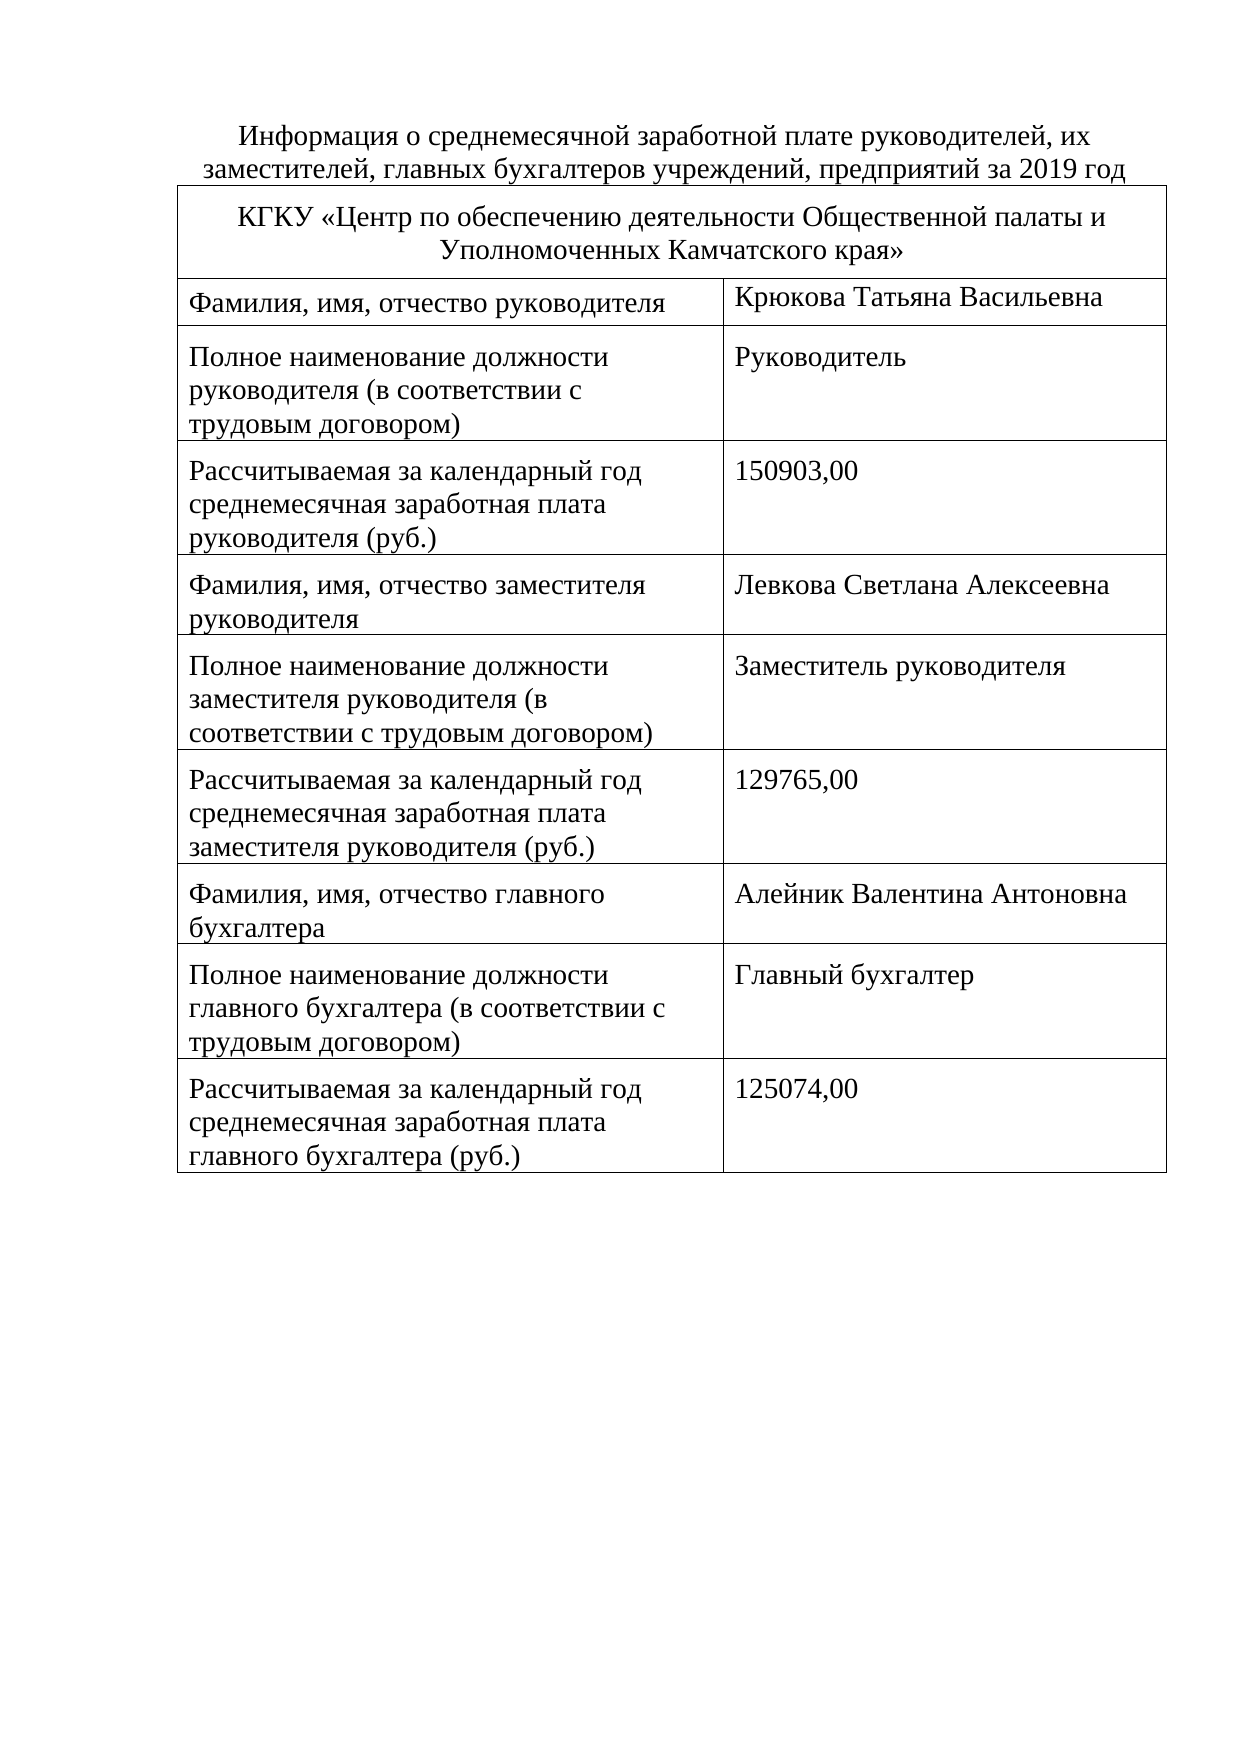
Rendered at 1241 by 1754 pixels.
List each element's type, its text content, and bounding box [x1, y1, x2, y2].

table_cell Фамилия, имя, отчество заместителя руководителя [178, 555, 723, 634]
table_cell Полное наименование должности главного бухгалтера (в соответствии с трудовым договором) [178, 944, 723, 1057]
table_cell Фамилия, имя, отчество главного бухгалтера [178, 864, 723, 943]
text Информация о среднемесячной заработной плате руководителей, их заместителей, главных бухгалтеров учреждений, предприятий за 2019 год [177, 118, 1152, 185]
table_cell Фамилия, имя, отчество руководителя [178, 279, 723, 325]
table_cell Руководитель [724, 326, 1166, 439]
table_cell Главный бухгалтер [724, 944, 1166, 1057]
table_cell Крюкова Татьяна Васильевна [724, 279, 1166, 325]
table_cell 150903,00 [724, 441, 1166, 554]
table_cell 129765,00 [724, 750, 1166, 863]
table_cell Рассчитываемая за календарный год среднемесячная заработная плата заместителя руководителя (руб.) [178, 750, 723, 863]
table_cell Полное наименование должности заместителя руководителя (в соответствии с трудовым договором) [178, 635, 723, 748]
table_cell Алейник Валентина Антоновна [724, 864, 1166, 943]
table_cell Рассчитываемая за календарный год среднемесячная заработная плата руководителя (руб.) [178, 441, 723, 554]
table_header КГКУ «Центр по обеспечению деятельности Общественной палаты и Уполномоченных Камчатского края» [178, 186, 1166, 278]
table_cell Полное наименование должности руководителя (в соответствии с трудовым договором) [178, 326, 723, 439]
table_cell Заместитель руководителя [724, 635, 1166, 748]
table_cell Левкова Светлана Алексеевна [724, 555, 1166, 634]
table_cell Рассчитываемая за календарный год среднемесячная заработная плата главного бухгалтера (руб.) [178, 1059, 723, 1172]
table_cell 125074,00 [724, 1059, 1166, 1172]
